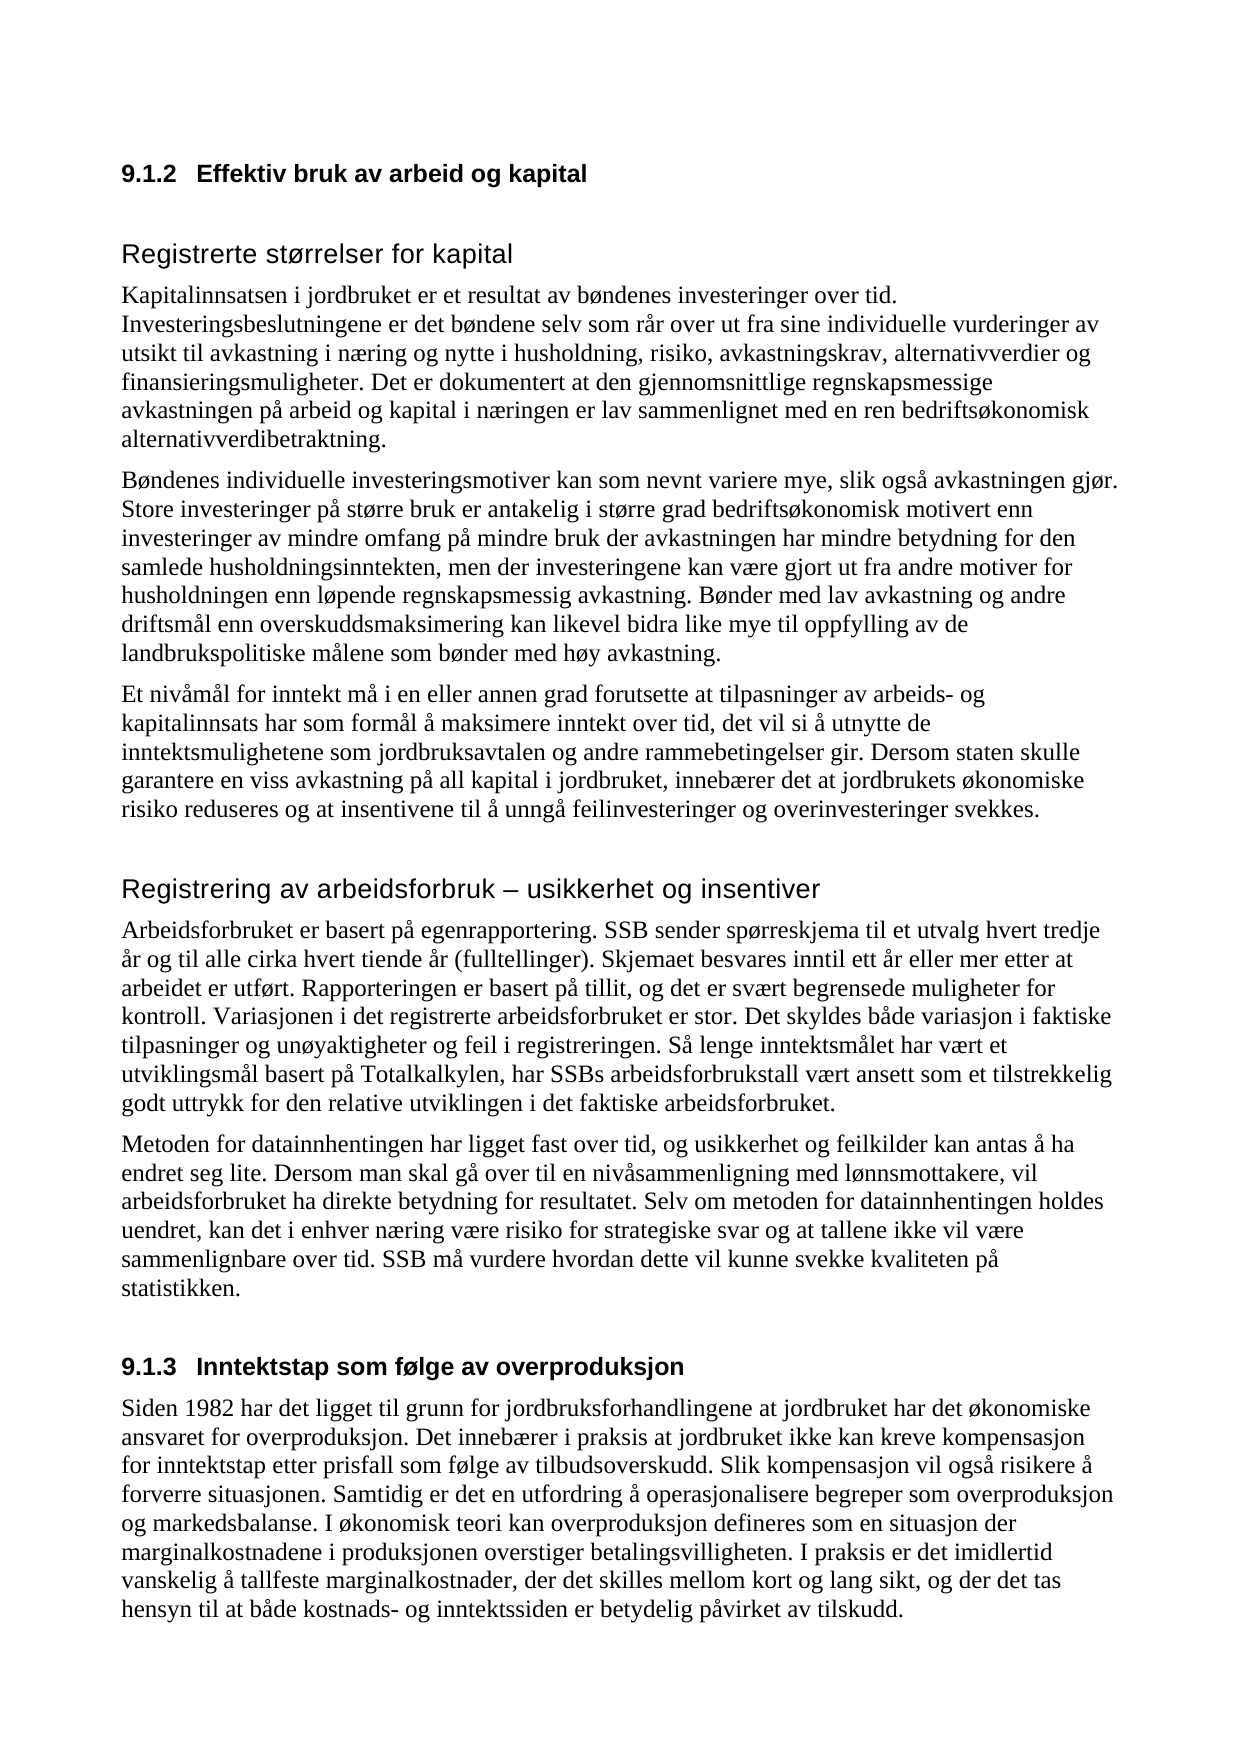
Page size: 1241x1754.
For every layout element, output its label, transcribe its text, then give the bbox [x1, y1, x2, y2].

text Arbeidsforbruket er basert på egenrapportering. SSB sender spørreskjema til et utvalg hvert tredje år og til alle cirka hvert tiende år (fulltellinger). Skjemaet besvares inntil ett år eller mer etter at arbeidet er utført. Rapporteringen er basert på tillit, og det er svært begrensede muligheter for kontroll. Variasjonen i det registrerte arbeidsforbruket er stor. Det skyldes både variasjon i faktiske tilpasninger og unøyaktigheter og feil i registreringen. Så lenge inntektsmålet har vært et utviklingsmål basert på Totalkalkylen, har SSBs arbeidsforbrukstall vært ansett som et tilstrekkelig godt uttrykk for den relative utviklingen i det faktiske arbeidsforbruket. [121, 915, 1119, 1116]
text Registrerte størrelser for kapital [121, 238, 1119, 269]
text Registrering av arbeidsforbruk – usikkerhet og insentiver [121, 873, 1119, 904]
subtitle Inntektstap som følge av overproduksjon [121, 1351, 1119, 1380]
text Bøndenes individuelle investeringsmotiver kan som nevnt variere mye, slik også avkastningen gjør. Store investeringer på større bruk er antakelig i større grad bedriftsøkonomisk motivert enn investeringer av mindre omfang på mindre bruk der avkastningen har mindre betydning for den samlede husholdningsinntekten, men der investeringene kan være gjort ut fra andre motiver for husholdningen enn løpende regnskapsmessig avkastning. Bønder med lav avkastning og andre driftsmål enn overskuddsmaksimering kan likevel bidra like mye til oppfylling av de landbrukspolitiske målene som bønder med høy avkastning. [121, 466, 1119, 667]
text Metoden for datainnhentingen har ligget fast over tid, og usikkerhet og feilkilder kan antas å ha endret seg lite. Dersom man skal gå over til en nivåsammenligning med lønnsmottakere, vil arbeidsforbruket ha direkte betydning for resultatet. Selv om metoden for datainnhentingen holdes uendret, kan det i enhver næring være risiko for strategiske svar og at tallene ikke vil være sammenlignbare over tid. SSB må vurdere hvordan dette vil kunne svekke kvaliteten på statistikken. [121, 1129, 1119, 1301]
subtitle Effektiv bruk av arbeid og kapital [121, 159, 1119, 188]
text Kapitalinnsatsen i jordbruket er et resultat av bøndenes investeringer over tid. Investeringsbeslutningene er det bøndene selv som rår over ut fra sine individuelle vurderinger av utsikt til avkastning i næring og nytte i husholdning, risiko, avkastningskrav, alternativverdier og finansieringsmuligheter. Det er dokumentert at den gjennomsnittlige regnskapsmessige avkastningen på arbeid og kapital i næringen er lav sammenlignet med en ren bedriftsøkonomisk alternativverdibetraktning. [121, 281, 1119, 453]
text Et nivåmål for inntekt må i en eller annen grad forutsette at tilpasninger av arbeids- og kapitalinnsats har som formål å maksimere inntekt over tid, det vil si å utnytte de inntektsmulighetene som jordbruksavtalen og andre rammebetingelser gir. Dersom staten skulle garantere en viss avkastning på all kapital i jordbruket, innebærer det at jordbrukets økonomiske risiko reduseres og at insentivene til å unngå feilinvesteringer og overinvesteringer svekkes. [121, 679, 1119, 823]
text Siden 1982 har det ligget til grunn for jordbruksforhandlingene at jordbruket har det økonomiske ansvaret for overproduksjon. Det innebærer i praksis at jordbruket ikke kan kreve kompensasjon for inntektstap etter prisfall som følge av tilbudsoverskudd. Slik kompensasjon vil også risikere å forverre situasjonen. Samtidig er det en utfordring å operasjonalisere begreper som overproduksjon og markedsbalanse. I økonomisk teori kan overproduksjon defineres som en situasjon der marginalkostnadene i produksjonen overstiger betalingsvilligheten. I praksis er det imidlertid vanskelig å tallfeste marginalkostnader, der det skilles mellom kort og lang sikt, og der det tas hensyn til at både kostnads- og inntektssiden er betydelig påvirket av tilskudd. [121, 1393, 1119, 1623]
